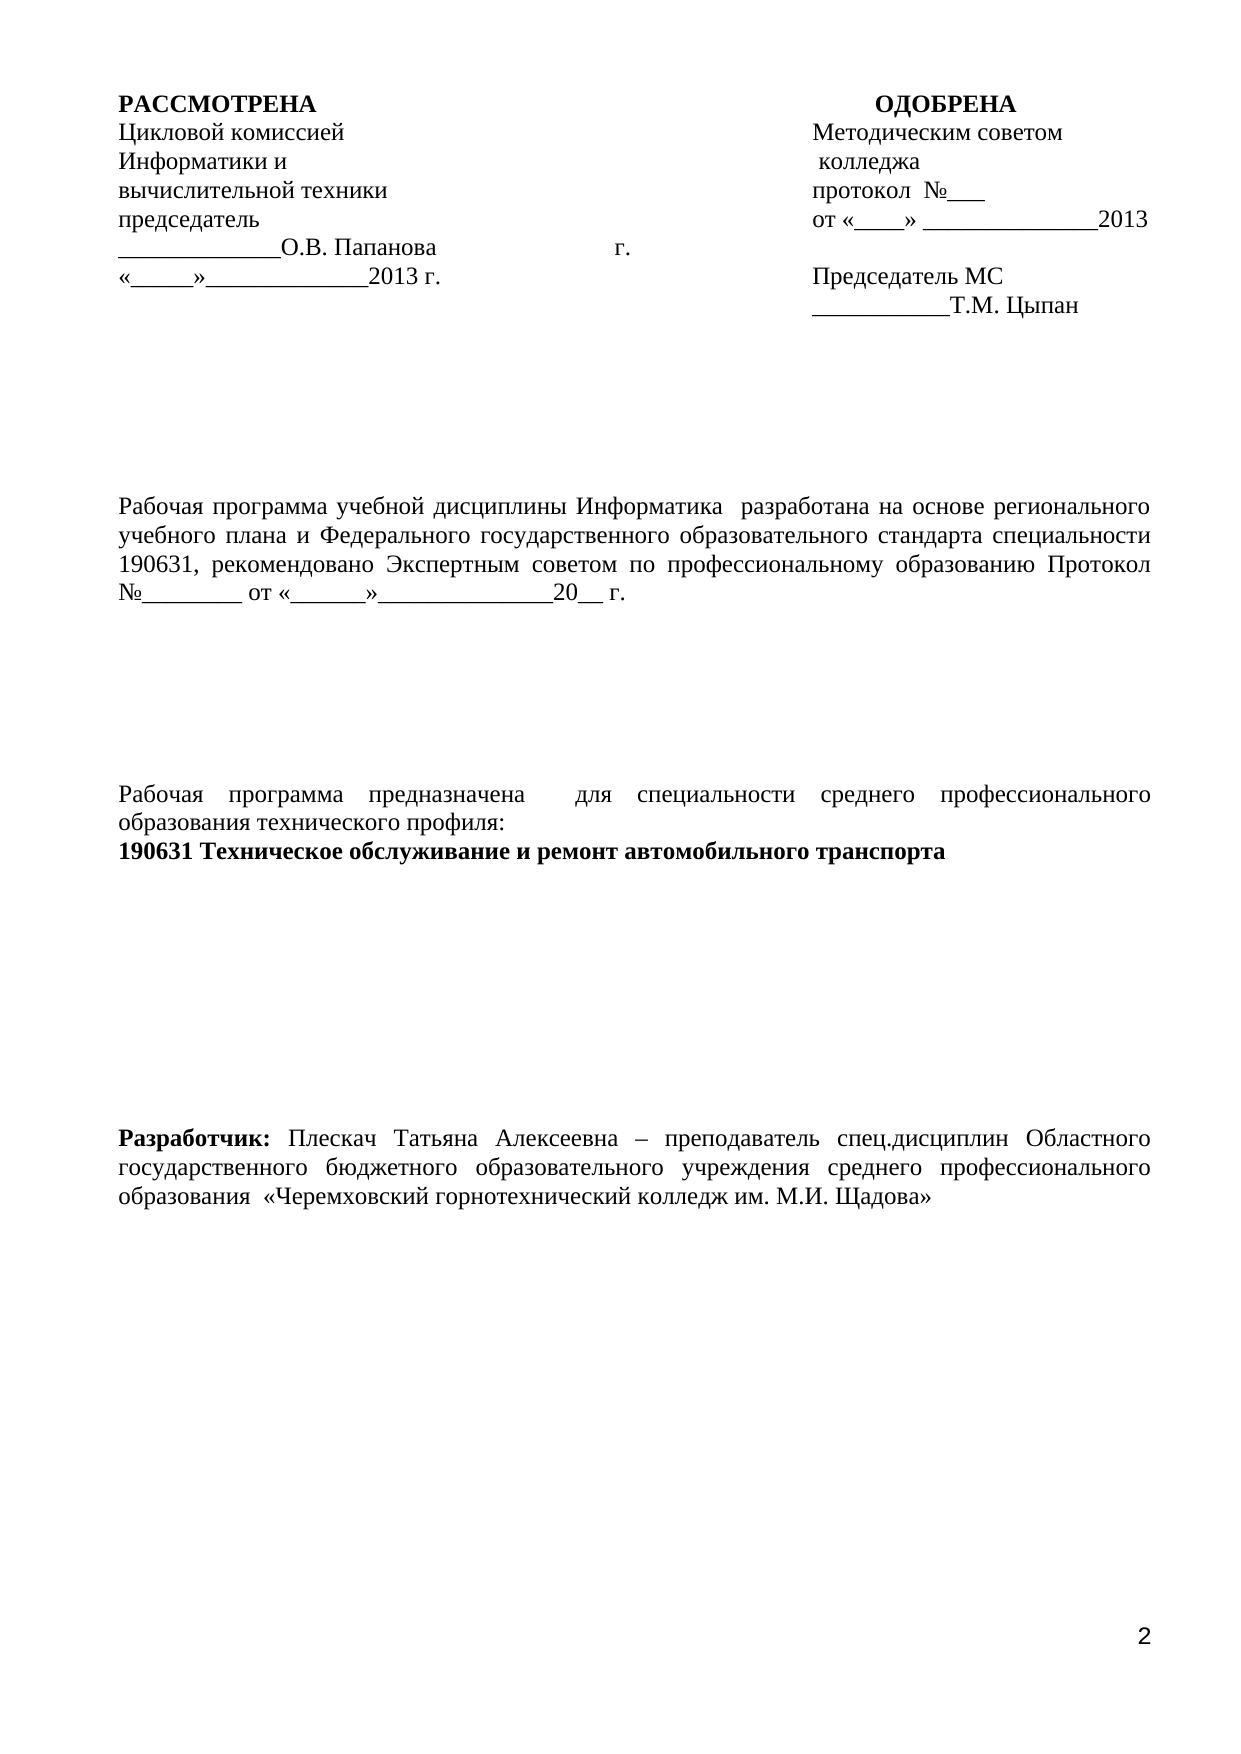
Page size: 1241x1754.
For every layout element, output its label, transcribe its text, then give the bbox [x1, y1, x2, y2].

text Разработчик: Плескач Татьяна Алексеевна – преподаватель спец.дисциплин Областного государственного бюджетного образовательного учреждения среднего профессионального образования «Черемховский горнотехнический колледж им. М.И. Щадова» [118, 1123, 1152, 1209]
text Рабочая программа предназначена для специальности среднего профессионального образования технического профиля: [118, 779, 1152, 836]
text Рабочая программа учебной дисциплины Информатика разработана на основе регионального учебного плана и Федерального государственного образовательного стандарта специальности 190631, рекомендовано Экспертным советом по профессиональному образованию Протокол №________ от «______»______________20__ г. [118, 491, 1152, 606]
text 190631 Техническое обслуживание и ремонт автомобильного транспорта [118, 836, 1152, 865]
table_header РАССМОТРЕНА Цикловой комиссией Информатики и вычислительной техники председатель _____________О.В. Папанова «_____»_____________2013 г. [107, 89, 603, 376]
table_header ОДОБРЕНА Методическим советом колледжа протокол №___ от «____» ______________2013 г. Председатель МС ___________Т.М. Цыпан [603, 89, 1163, 376]
